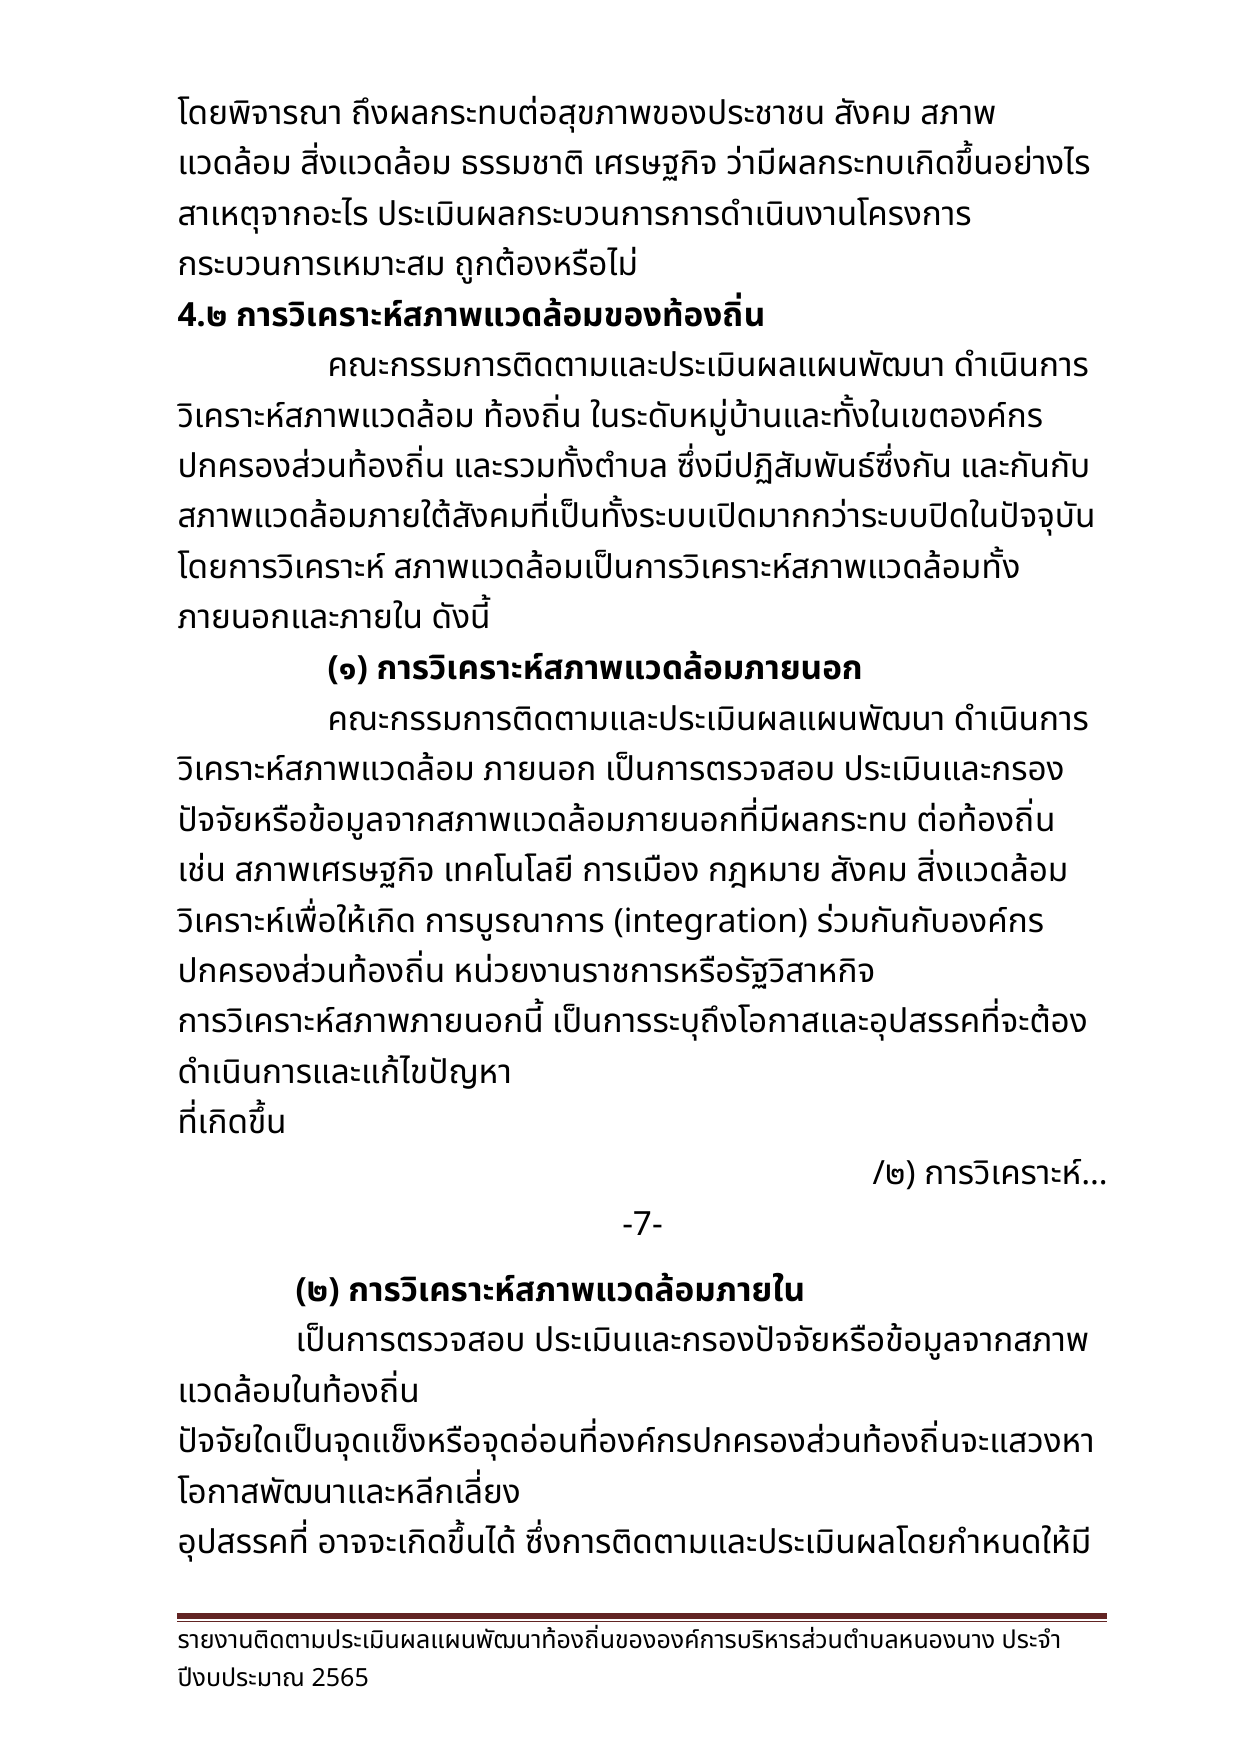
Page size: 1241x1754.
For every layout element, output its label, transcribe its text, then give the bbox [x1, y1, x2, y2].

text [177, 1266, 1127, 1568]
text /๒) การวิเคราะห์… [177, 1149, 1107, 1199]
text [177, 89, 1107, 1149]
text -7- [177, 1199, 1107, 1245]
